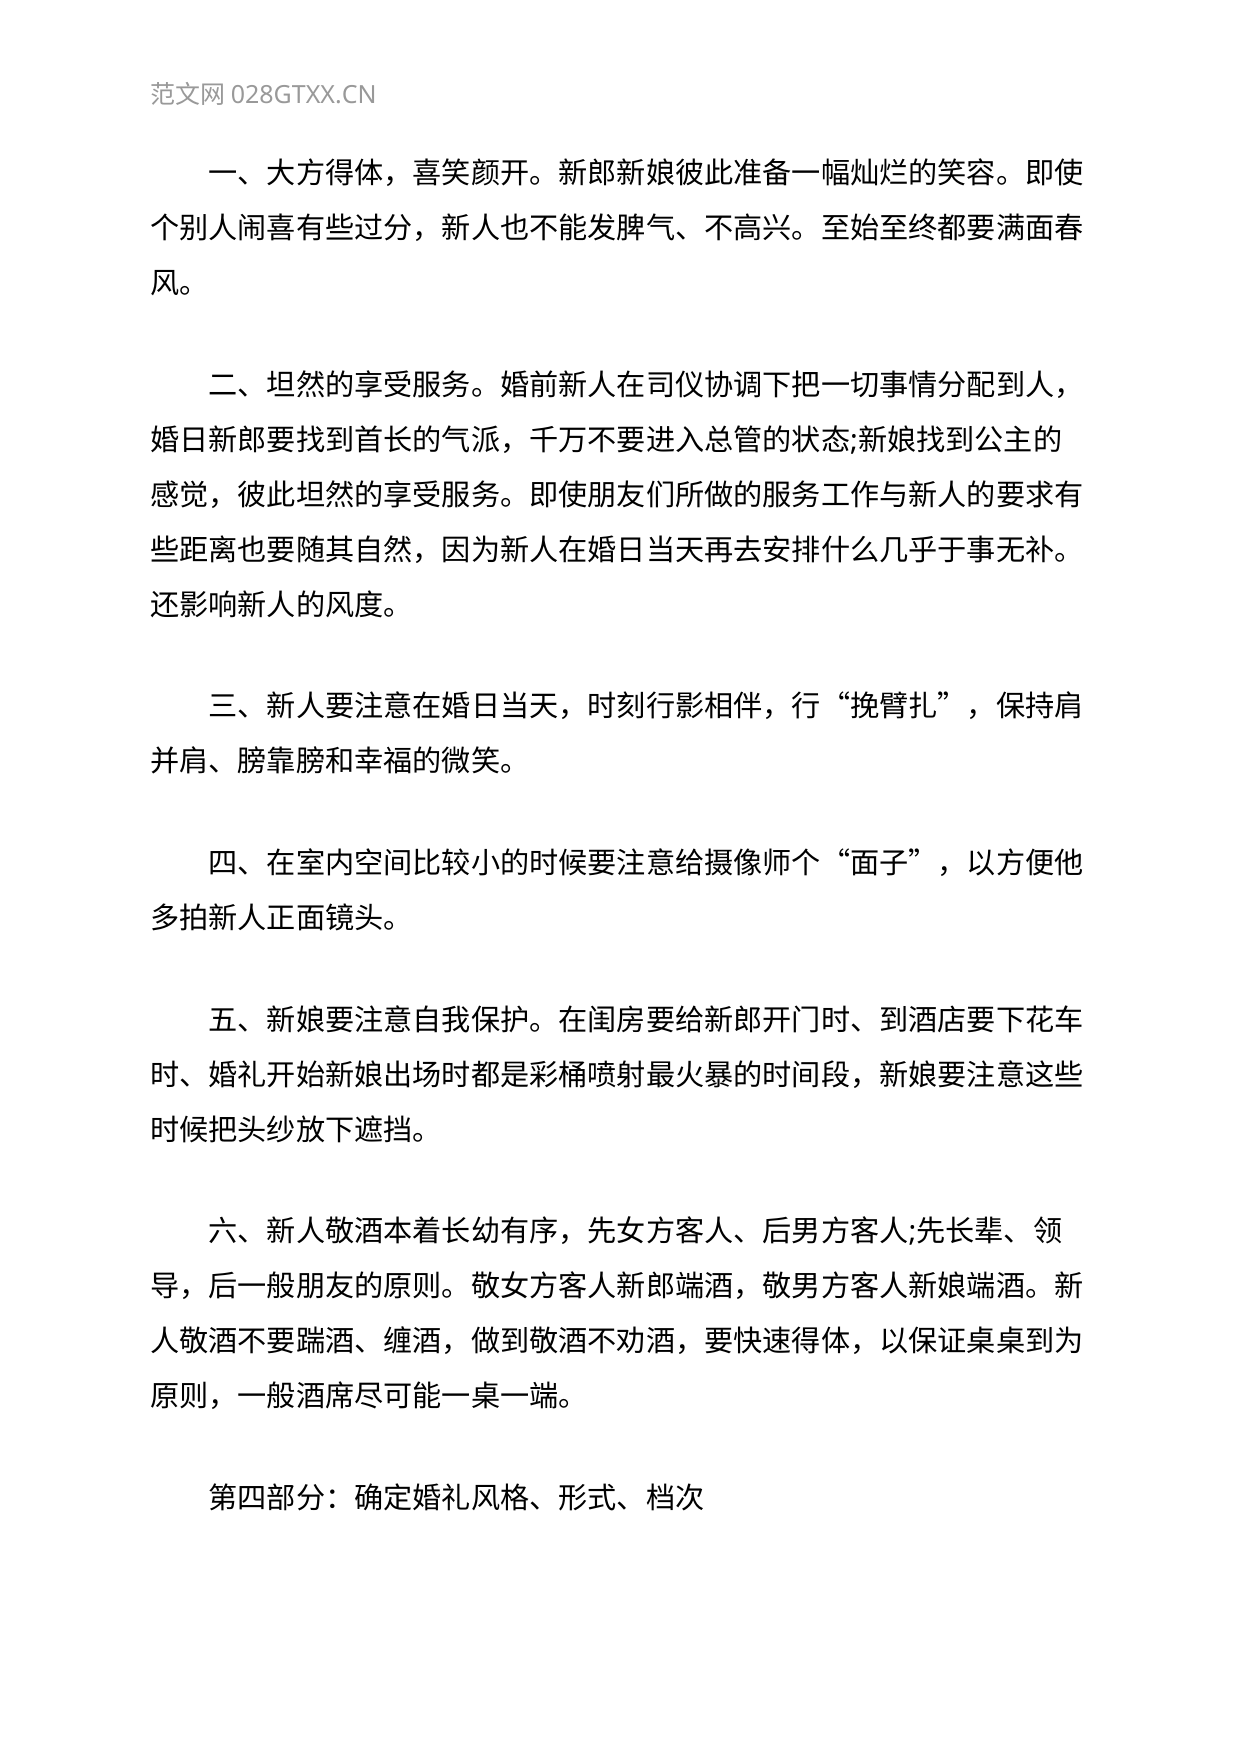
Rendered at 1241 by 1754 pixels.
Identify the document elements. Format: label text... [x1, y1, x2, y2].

text 三、新人要注意在婚日当天，时刻行影相伴，行“挽臂扎”，保持肩并肩、膀靠膀和幸福的微笑。 [150, 683, 1090, 780]
text 一、大方得体，喜笑颜开。新郎新娘彼此准备一幅灿烂的笑容。即使个别人闹喜有些过分，新人也不能发脾气、不高兴。至始至终都要满面春风。 [150, 150, 1090, 302]
text 第四部分：确定婚礼风格、形式、档次 [150, 1474, 1090, 1517]
text 六、新人敬酒本着长幼有序，先女方客人、后男方客人;先长辈、领导，后一般朋友的原则。敬女方客人新郎端酒，敬男方客人新娘端酒。新人敬酒不要踹酒、缠酒，做到敬酒不劝酒，要快速得体，以保证桌桌到为原则，一般酒席尽可能一桌一端。 [150, 1208, 1090, 1415]
text 五、新娘要注意自我保护。在闺房要给新郎开门时、到酒店要下花车时、婚礼开始新娘出场时都是彩桶喷射最火暴的时间段，新娘要注意这些时候把头纱放下遮挡。 [150, 996, 1090, 1148]
text 四、在室内空间比较小的时候要注意给摄像师个“面子”，以方便他多拍新人正面镜头。 [150, 840, 1090, 937]
text 二、坦然的享受服务。婚前新人在司仪协调下把一切事情分配到人，婚日新郎要找到首长的气派，千万不要进入总管的状态;新娘找到公主的感觉，彼此坦然的享受服务。即使朋友们所做的服务工作与新人的要求有些距离也要随其自然，因为新人在婚日当天再去安排什么几乎于事无补。还影响新人的风度。 [150, 362, 1090, 623]
